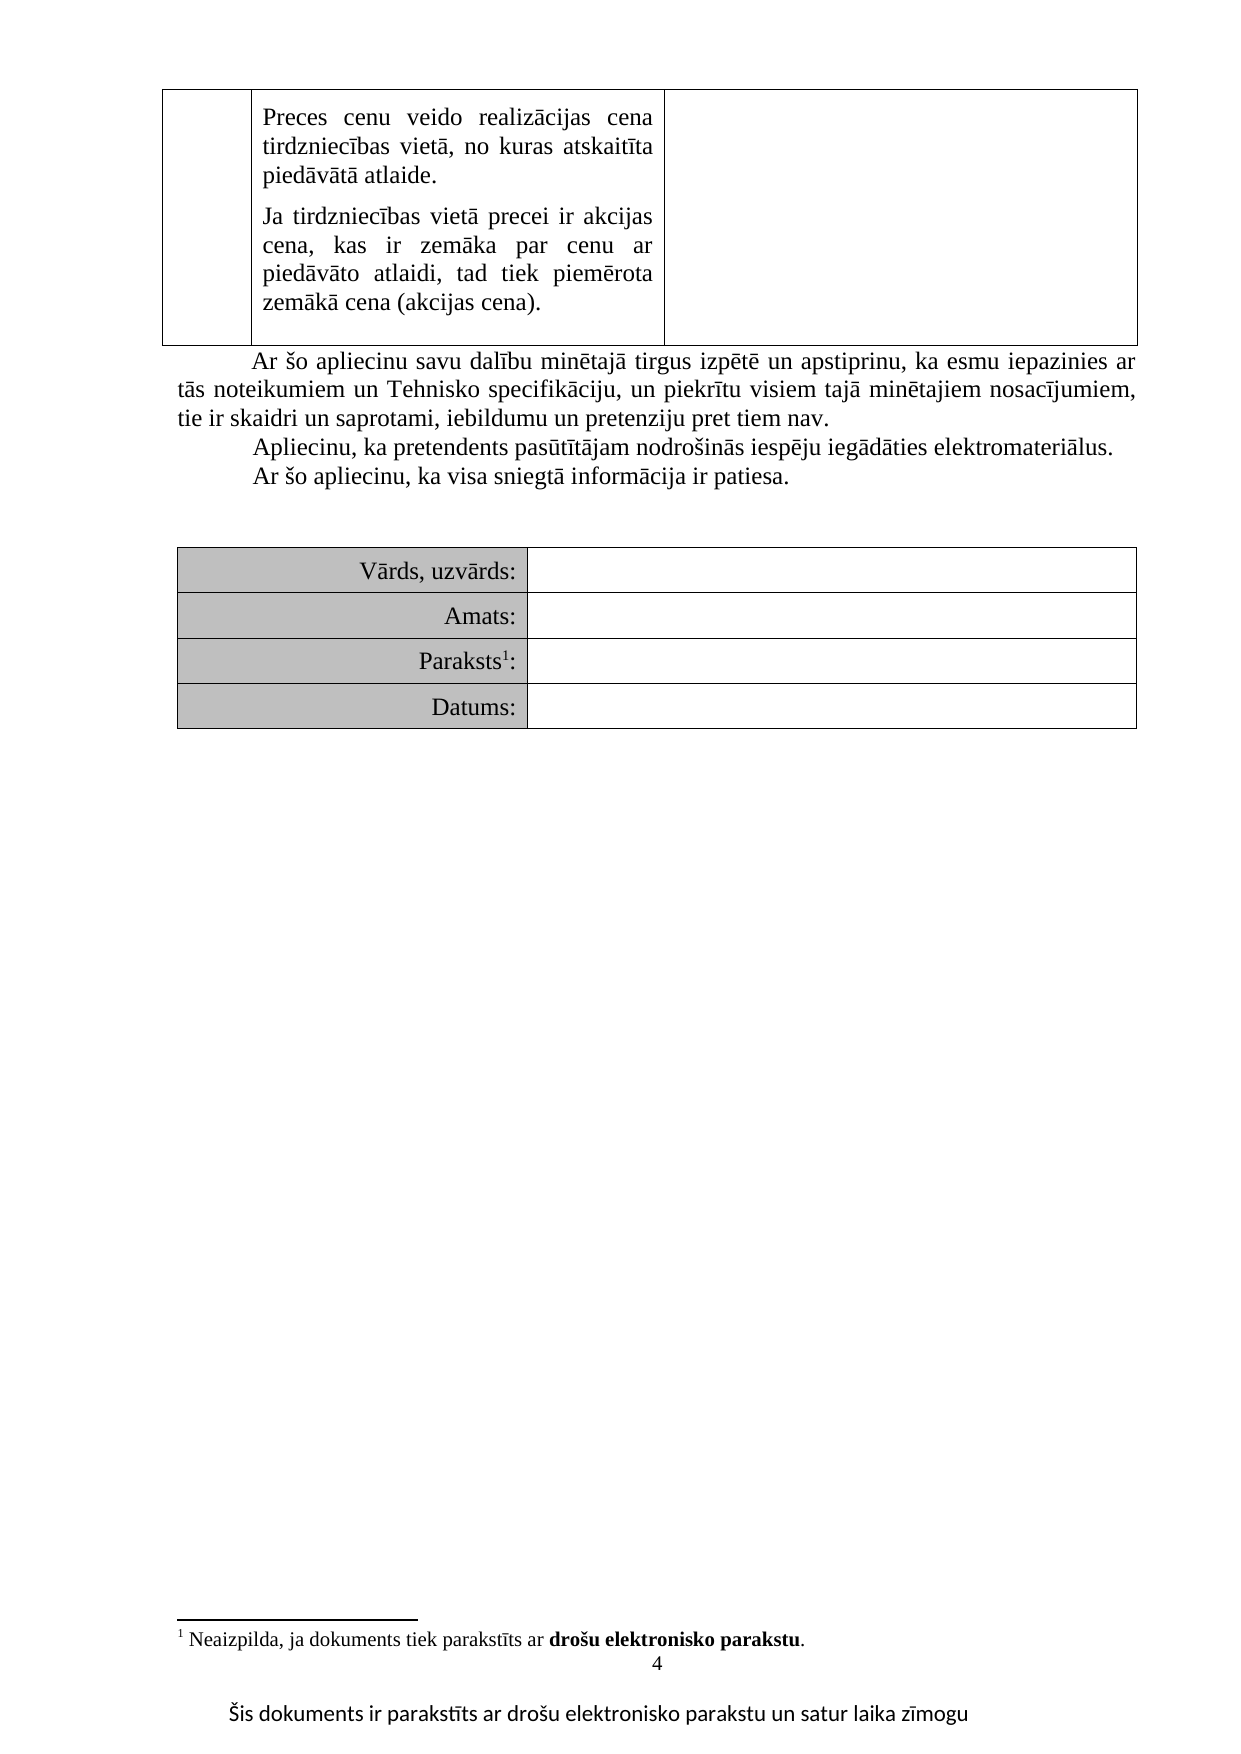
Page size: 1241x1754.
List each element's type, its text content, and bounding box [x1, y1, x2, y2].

text Ar šo apliecinu savu dalību minētajā tirgus izpētē un apstiprinu, ka esmu iepazinies ar tās noteikumiem un Tehnisko specifikāciju, un piekrītu visiem tajā minētajiem nosacījumiem, tie ir skaidri un saprotami, iebildumu un pretenziju pret tiem nav. [177, 346, 1137, 432]
table_header Vārds, uzvārds: [178, 548, 527, 592]
table_cell [528, 593, 1136, 638]
text Ar šo apliecinu, ka visa sniegtā informācija ir patiesa. [177, 461, 1137, 489]
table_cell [252, 90, 664, 345]
table_cell [528, 639, 1136, 683]
text Apliecinu, ka pretendents pasūtītājam nodrošinās iespēju iegādāties elektromateriālus. [177, 432, 1137, 461]
table_cell 3. [163, 90, 251, 345]
table_header [528, 548, 1136, 592]
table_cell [665, 90, 1137, 345]
table_cell Amats: [178, 593, 527, 638]
table_cell Paraksts: [178, 639, 527, 683]
table_cell [528, 684, 1136, 728]
table_cell Datums: [178, 684, 527, 728]
